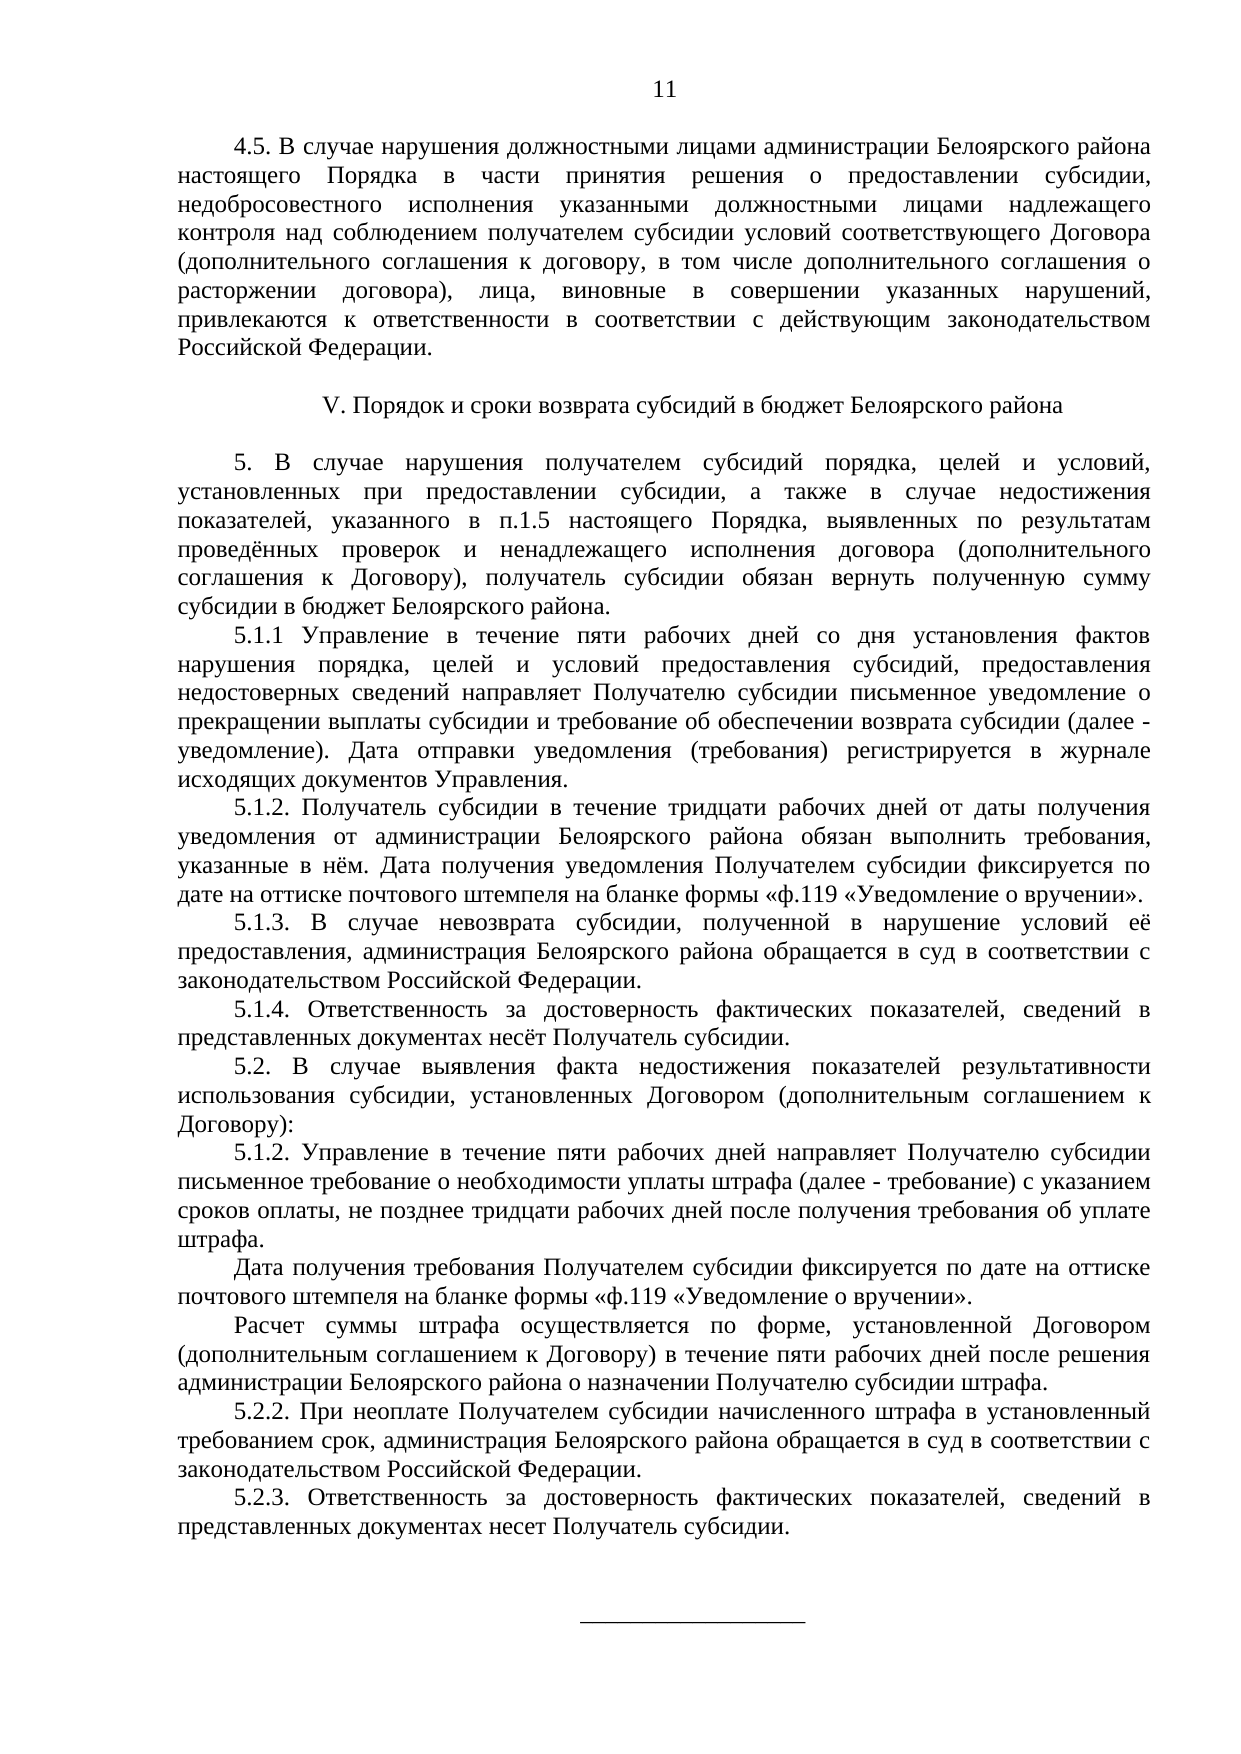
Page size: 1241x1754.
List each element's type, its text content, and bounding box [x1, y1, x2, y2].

text 5.1.4. Ответственность за достоверность фактических показателей, сведений в представленных документах несёт Получатель субсидии. [177, 994, 1152, 1051]
text 5.1.2. Получатель субсидии в течение тридцати рабочих дней от даты получения уведомления от администрации Белоярского района обязан выполнить требования, указанные в нём. Дата получения уведомления Получателем субсидии фиксируется по дате на оттиске почтового штемпеля на бланке формы «ф.119 «Уведомление о вручении». [177, 792, 1152, 907]
text V. Порядок и сроки возврата субсидий в бюджет Белоярского района [177, 390, 1152, 419]
text 5. В случае нарушения получателем субсидий порядка, целей и условий, установленных при предоставлении субсидии, а также в случае недостижения показателей, указанного в п.1.5 настоящего Порядка, выявленных по результатам проведённых проверок и ненадлежащего исполнения договора (дополнительного соглашения к Договору), получатель субсидии обязан вернуть полученную сумму субсидии в бюджет Белоярского района. [177, 447, 1152, 620]
text 5.1.2. Управление в течение пяти рабочих дней направляет Получателю субсидии письменное требование о необходимости уплаты штрафа (далее - требование) с указанием сроков оплаты, не позднее тридцати рабочих дней после получения требования об уплате штрафа. [177, 1137, 1152, 1252]
text 5.2. В случае выявления факта недостижения показателей результативности использования субсидии, установленных Договором (дополнительным соглашением к Договору): [177, 1051, 1152, 1137]
text 5.2.3. Ответственность за достоверность фактических показателей, сведений в представленных документах несет Получатель субсидии. [177, 1482, 1152, 1540]
text 5.2.2. При неоплате Получателем субсидии начисленного штрафа в установленный требованием срок, администрация Белоярского района обращается в суд в соответствии с законодательством Российской Федерации. [177, 1396, 1152, 1482]
text 5.1.1 Управление в течение пяти рабочих дней со дня установления фактов нарушения порядка, целей и условий предоставления субсидий, предоставления недостоверных сведений направляет Получателю субсидии письменное уведомление о прекращении выплаты субсидии и требование об обеспечении возврата субсидии (далее - уведомление). Дата отправки уведомления (требования) регистрируется в журнале исходящих документов Управления. [177, 620, 1152, 792]
text Дата получения требования Получателем субсидии фиксируется по дате на оттиске почтового штемпеля на бланке формы «ф.119 «Уведомление о вручении». [177, 1252, 1152, 1310]
text Расчет суммы штрафа осуществляется по форме, установленной Договором (дополнительным соглашением к Договору) в течение пяти рабочих дней после решения администрации Белоярского района о назначении Получателю субсидии штрафа. [177, 1310, 1152, 1396]
text 5.1.3. В случае невозврата субсидии, полученной в нарушение условий её предоставления, администрация Белоярского района обращается в суд в соответствии с законодательством Российской Федерации. [177, 907, 1152, 994]
text 4.5. В случае нарушения должностными лицами администрации Белоярского района настоящего Порядка в части принятия решения о предоставлении субсидии, недобросовестного исполнения указанными должностными лицами надлежащего контроля над соблюдением получателем субсидии условий соответствующего Договора (дополнительного соглашения к договору, в том числе дополнительного соглашения о расторжении договора), лица, виновные в совершении указанных нарушений, привлекаются к ответственности в соответствии с действующим законодательством Российской Федерации. [177, 131, 1152, 361]
text __________________ [177, 1597, 1152, 1626]
